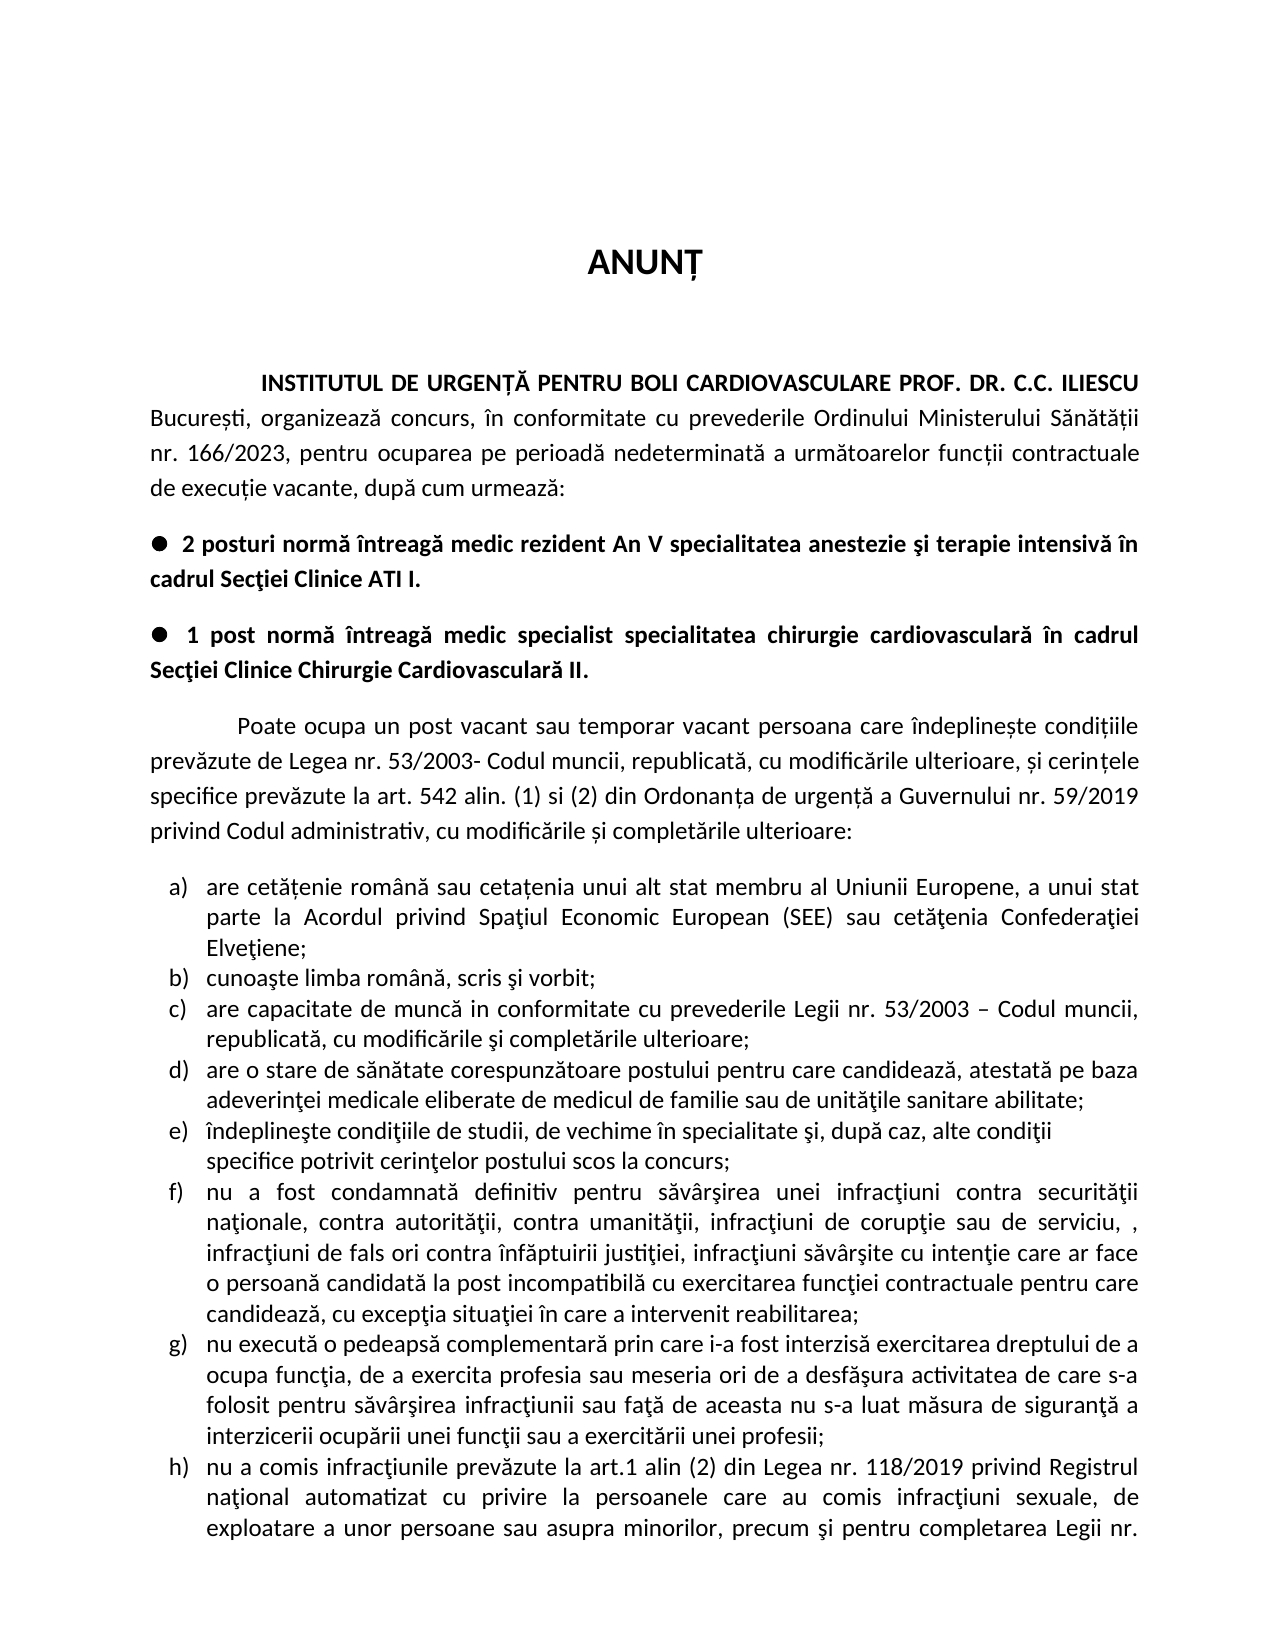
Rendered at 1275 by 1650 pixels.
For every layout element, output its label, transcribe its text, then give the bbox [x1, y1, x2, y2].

list are capacitate de muncă in conformitate cu prevederile Legii nr. 53/2003 – Codul muncii, republicată, cu modificările şi completările ulterioare; [169, 993, 1140, 1054]
list are o stare de sănătate corespunzătoare postului pentru care candidează, atestată pe baza adeverinţei medicale eliberate de medicul de familie sau de unităţile sanitare abilitate; [169, 1054, 1140, 1115]
text ANUNȚ [150, 238, 1140, 284]
text Poate ocupa un post vacant sau temporar vacant persoana care îndeplinește condiţiile prevăzute de Legea nr. 53/2003- Codul muncii, republicată, cu modificările ulterioare, și cerințele specifice prevăzute la art. 542 alin. (1) si (2) din Ordonanța de urgență a Guvernului nr. 59/2019 privind Codul administrativ, cu modificările și completările ulterioare: [150, 710, 1140, 846]
list nu a fost condamnată definitiv pentru săvârşirea unei infracţiuni contra securităţii naţionale, contra autorităţii, contra umanităţii, infracţiuni de corupţie sau de serviciu, , infracţiuni de fals ori contra înfăptuirii justiţiei, infracţiuni săvârşite cu intenţie care ar face o persoană candidată la post incompatibilă cu exercitarea funcţiei contractuale pentru care candidează, cu excepţia situaţiei în care a intervenit reabilitarea; [169, 1176, 1140, 1329]
list nu execută o pedeapsă complementară prin care i-a fost interzisă exercitarea dreptului de a ocupa funcţia, de a exercita profesia sau meseria ori de a desfăşura activitatea de care s-a folosit pentru săvârşirea infracţiunii sau faţă de aceasta nu s-a luat măsura de siguranţă a interzicerii ocupării unei funcţii sau a exercitării unei profesii; [169, 1329, 1140, 1451]
list îndeplineşte condiţiile de studii, de vechime în specialitate şi, după caz, alte condiţii specifice potrivit cerinţelor postului scos la concurs; [169, 1115, 1140, 1176]
text INSTITUTUL DE URGENŢĂ PENTRU BOLI CARDIOVASCULARE PROF. DR. C.C. ILIESCU București, organizează concurs, în conformitate cu prevederile Ordinului Ministerului Sănătăţii nr. 166/2023, pentru ocuparea pe perioadă nedeterminată a următoarelor funcții contractuale de execuție vacante, după cum urmează: [150, 367, 1140, 503]
text 2 posturi normă întreagă medic rezident An V specialitatea anestezie şi terapie intensivă în cadrul Secţiei Clinice ATI I. [150, 528, 1140, 594]
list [169, 1451, 1140, 1542]
list are cetățenie română sau cetațenia unui alt stat membru al Uniunii Europene, a unui stat parte la Acordul privind Spaţiul Economic European (SEE) sau cetăţenia Confederaţiei Elveţiene; [169, 871, 1140, 962]
text 1 post normă întreagă medic specialist specialitatea chirurgie cardiovasculară în cadrul Secţiei Clinice Chirurgie Cardiovasculară II. [150, 619, 1140, 685]
list cunoaşte limba română, scris şi vorbit; [169, 962, 1140, 993]
